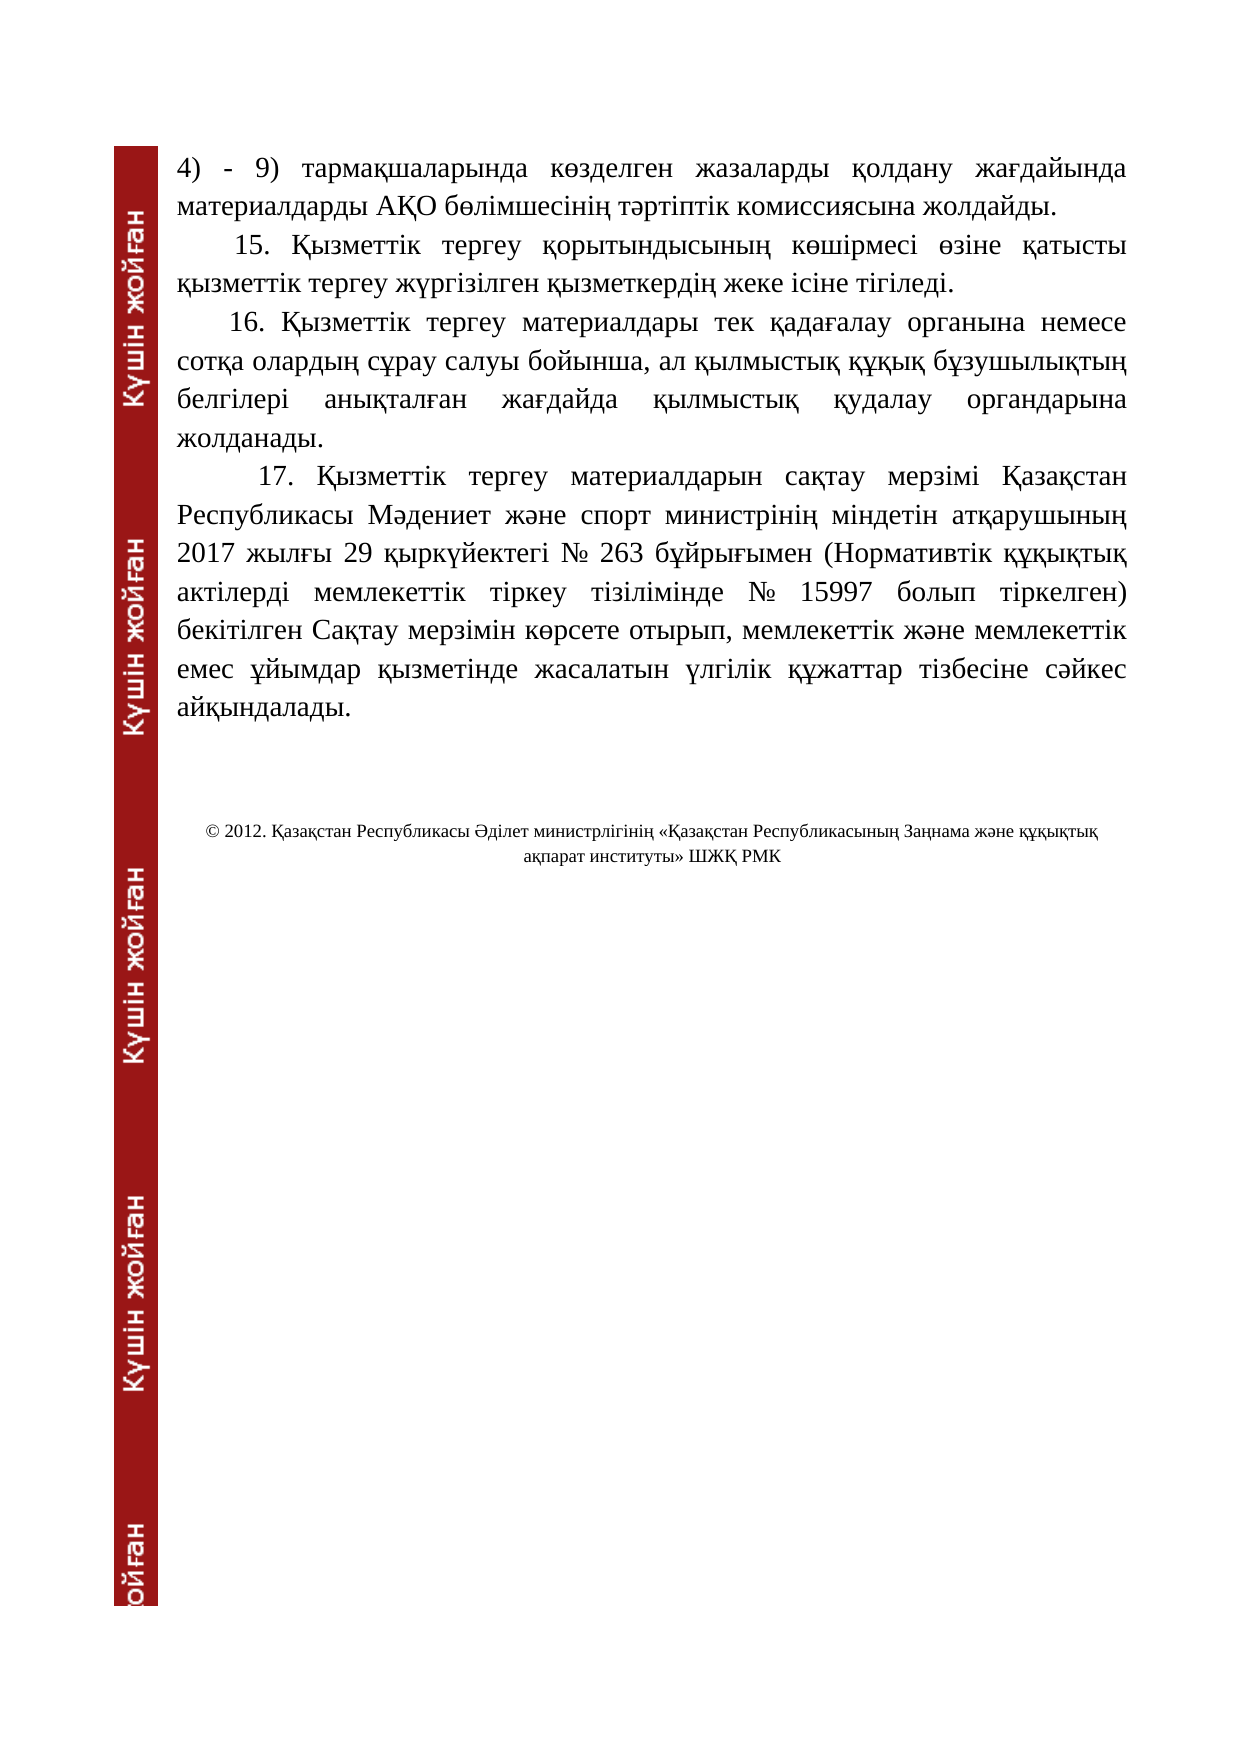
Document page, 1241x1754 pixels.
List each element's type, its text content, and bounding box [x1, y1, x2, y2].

picture [114, 299, 158, 304]
picture [114, 222, 158, 227]
picture [114, 146, 158, 150]
text 16. Қызметтік тергеу материалдары тек қадағалау органына немесе сотқа олардың сұрау салуы бойынша, ал қылмыстық құқық бұзушылықтың белгілері анықталған жағдайда қылмыстық қудалау органдарына жолданады. [112, 304, 1128, 453]
text 15. Қызметтік тергеу қорытындысының көшірмесі өзіне қатысты қызметтік тергеу жүргізілген қызметкердің жеке ісіне тігіледі. [112, 227, 1128, 299]
text © 2012. Қазақстан Республикасы Әділет министрлігінің «Қазақстан Республикасының Заңнама және құқықтық ақпарат институты» ШЖҚ РМК [112, 820, 1128, 866]
picture [114, 866, 158, 1606]
text 17. Қызметтік тергеу материалдарын сақтау мерзімі Қазақстан Республикасы Мәдениет және спорт министрінің міндетін атқарушының 2017 жылғы 29 қыркүйектегі № 263 бұйрығымен (Нормативтік құқықтық актілерді мемлекеттік тіркеу тізілімінде № 15997 болып тіркелген) бекітілген Сақтау мерзімін көрсете отырып, мемлекеттік және мемлекеттік емес ұйымдар қызметінде жасалатын үлгілік құжаттар тізбесіне сәйкес айқындалады. [112, 458, 1128, 723]
picture [114, 453, 158, 458]
picture [114, 723, 158, 820]
